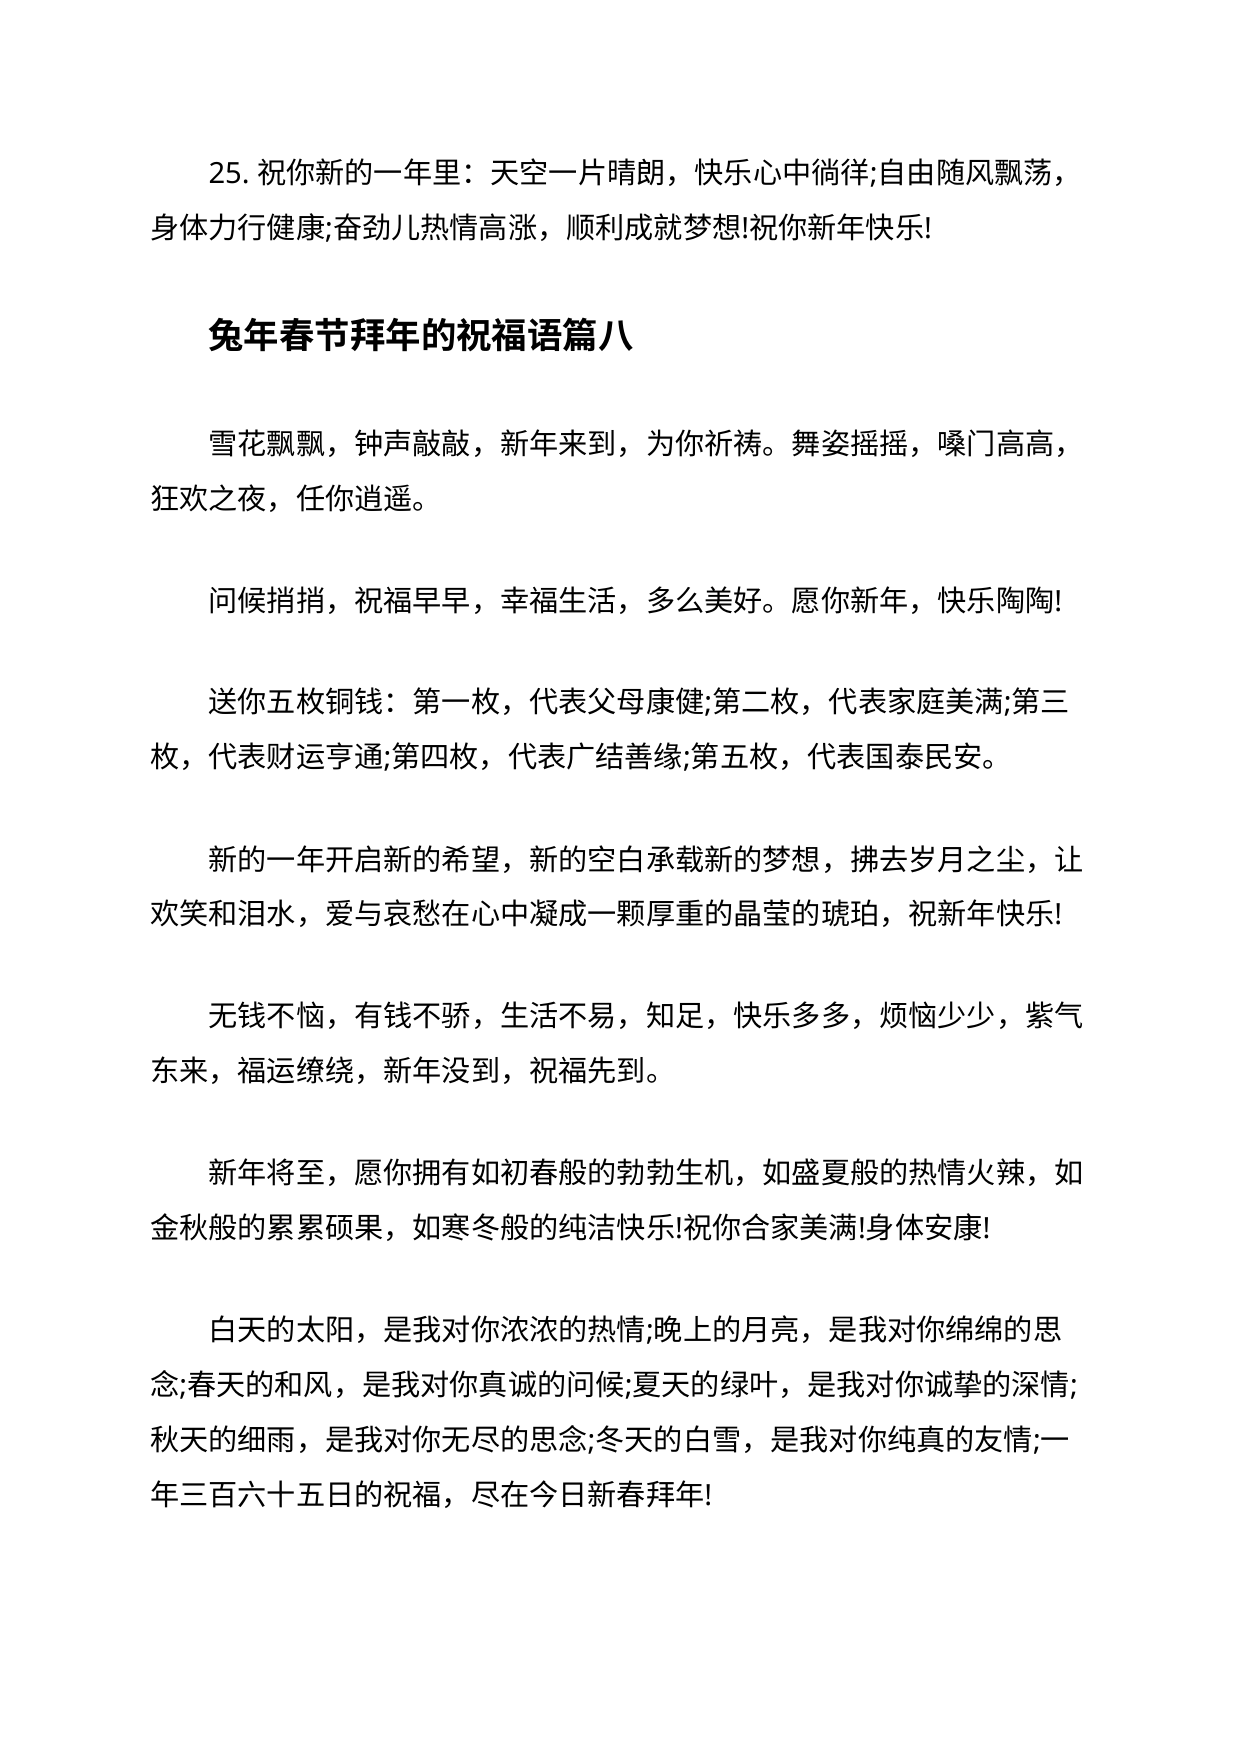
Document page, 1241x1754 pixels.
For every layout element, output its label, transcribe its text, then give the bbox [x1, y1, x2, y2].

text 雪花飘飘，钟声敲敲，新年来到，为你祈祷。舞姿摇摇，嗓门高高，狂欢之夜，任你逍遥。 [150, 420, 1090, 518]
text 新的一年开启新的希望，新的空白承载新的梦想，拂去岁月之尘，让欢笑和泪水，爱与哀愁在心中凝成一颗厚重的晶莹的琥珀，祝新年快乐! [150, 836, 1090, 933]
text 无钱不恼，有钱不骄，生活不易，知足，快乐多多，烦恼少少，紫气东来，福运缭绕，新年没到，祝福先到。 [150, 993, 1090, 1090]
text 新年将至，愿你拥有如初春般的勃勃生机，如盛夏般的热情火辣，如金秋般的累累硕果，如寒冬般的纯洁快乐!祝你合家美满!身体安康! [150, 1149, 1090, 1247]
text 兔年春节拜年的祝福语篇八 [150, 307, 1090, 358]
text 问候捎捎，祝福早早，幸福生活，多么美好。愿你新年，快乐陶陶! [150, 577, 1090, 619]
text 白天的太阳，是我对你浓浓的热情;晚上的月亮，是我对你绵绵的思念;春天的和风，是我对你真诚的问候;夏天的绿叶，是我对你诚挚的深情;秋天的细雨，是我对你无尽的思念;冬天的白雪，是我对你纯真的友情;一年三百六十五日的祝福，尽在今日新春拜年! [150, 1306, 1090, 1514]
text 25. 祝你新的一年里：天空一片晴朗，快乐心中徜徉;自由随风飘荡，身体力行健康;奋劲儿热情高涨，顺利成就梦想!祝你新年快乐! [150, 150, 1090, 247]
text 送你五枚铜钱：第一枚，代表父母康健;第二枚，代表家庭美满;第三枚，代表财运亨通;第四枚，代表广结善缘;第五枚，代表国泰民安。 [150, 679, 1090, 776]
